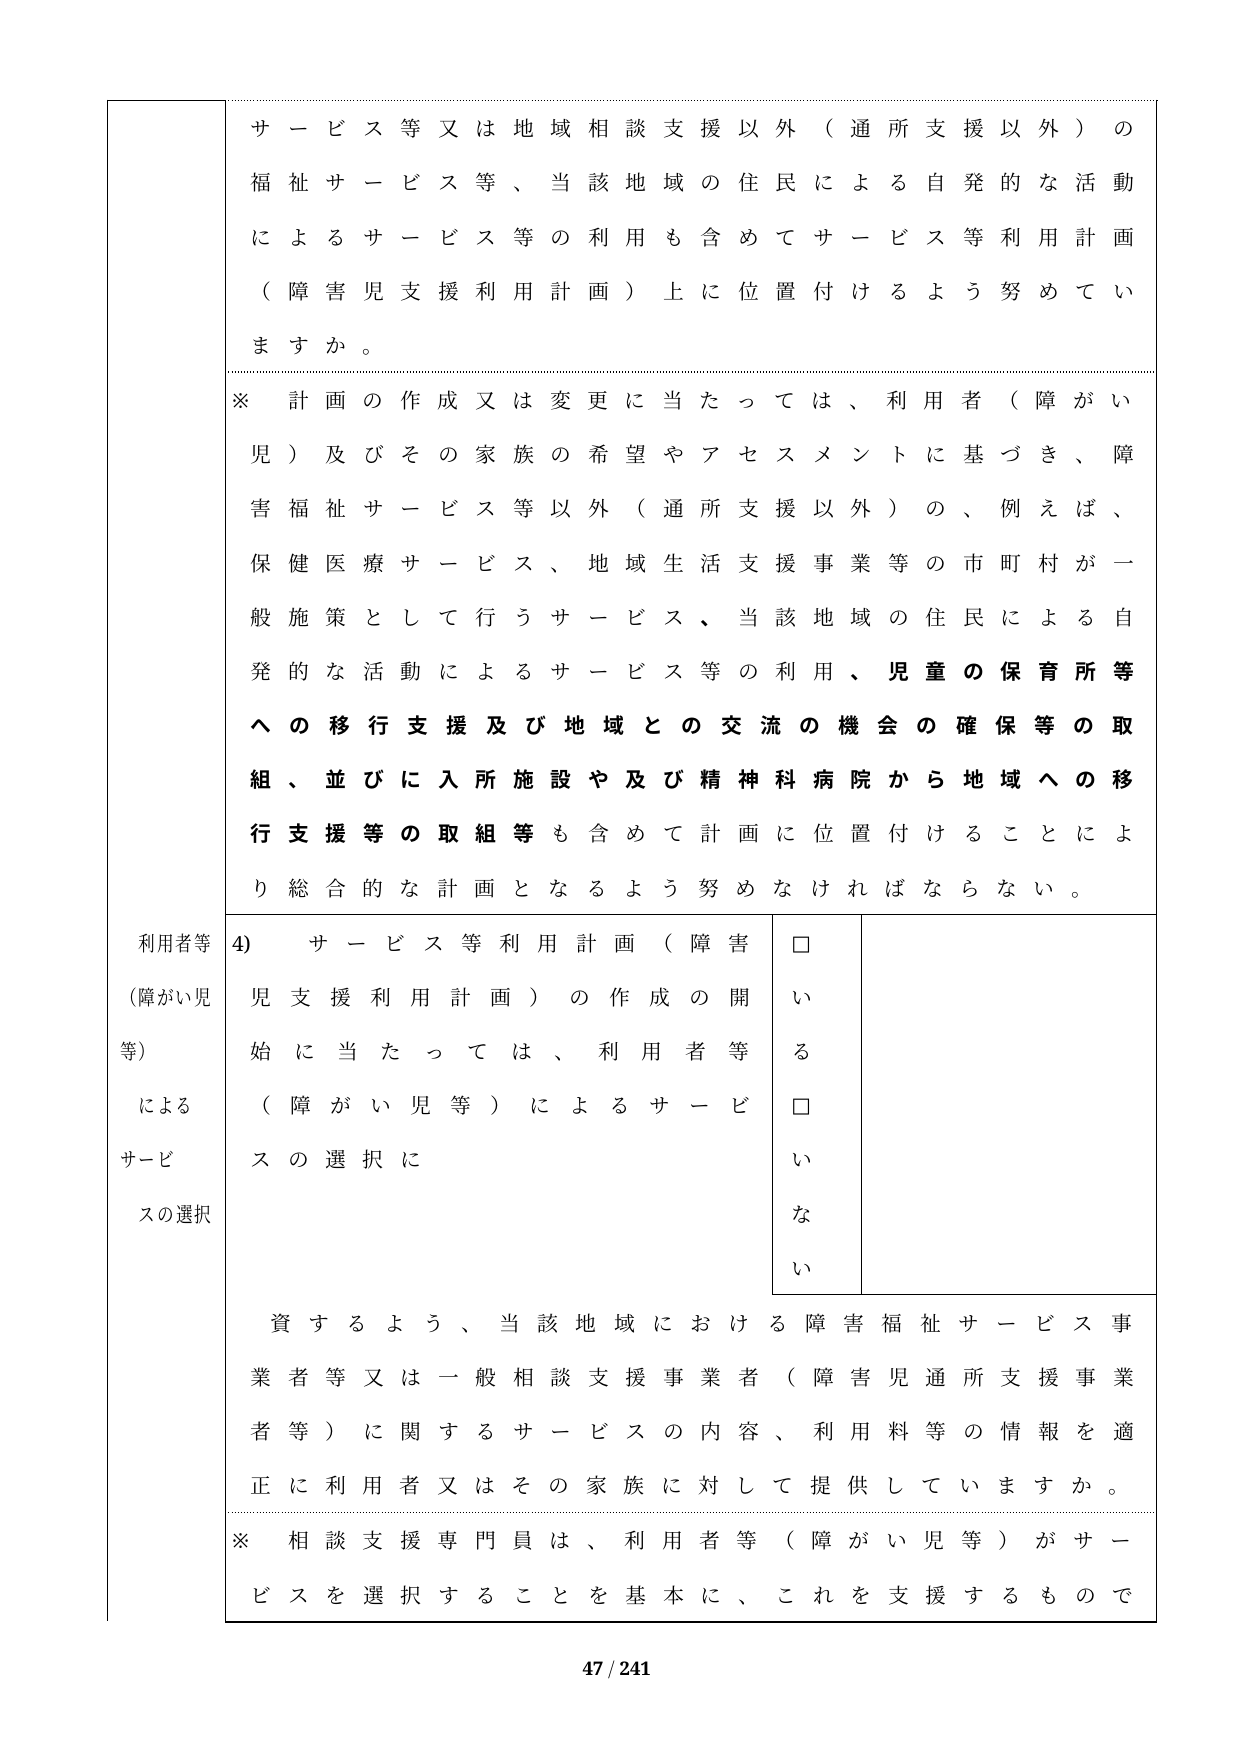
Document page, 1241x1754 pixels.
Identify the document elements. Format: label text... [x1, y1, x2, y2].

table_cell 資するよう、当該地域における障害福祉サービス事業者等又は一般相談支援事業者（障害児通所支援事業者等）に関するサービスの内容、利用料等の情報を適正に利用者又はその家族に対して提供していますか。 [226, 1294, 1156, 1512]
table_cell [862, 915, 1156, 1294]
table_cell ※ 計画の作成又は変更に当たっては、利用者（障がい児）及びその家族の希望やアセスメントに基づき、障害福祉サービス等以外（通所支援以外）の、例えば、保健医療サービス、地域生活支援事業等の市町村が一般施策として行うサービス、当該地域の住民による自発的な活動によるサービス等の利用、児童の保育所等への移行支援及び地域との交流の機会の確保等の取組、並びに入所施設や及び精神科病院から地域への移行支援等の取組等も含めて計画に位置付けることにより総合的な計画となるよう努めなければならない。 [226, 371, 1156, 914]
table_cell □いる □いない [773, 915, 861, 1294]
table_cell 4) サービス等利用計画（障害児支援利用計画）の作成の開始に当たっては、利用者等（障がい児等）によるサービスの選択に [226, 915, 772, 1294]
table_cell 利用者等 （障がい児等） によるサービ スの選択 [108, 915, 225, 1621]
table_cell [226, 100, 1156, 371]
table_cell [226, 1512, 1156, 1621]
